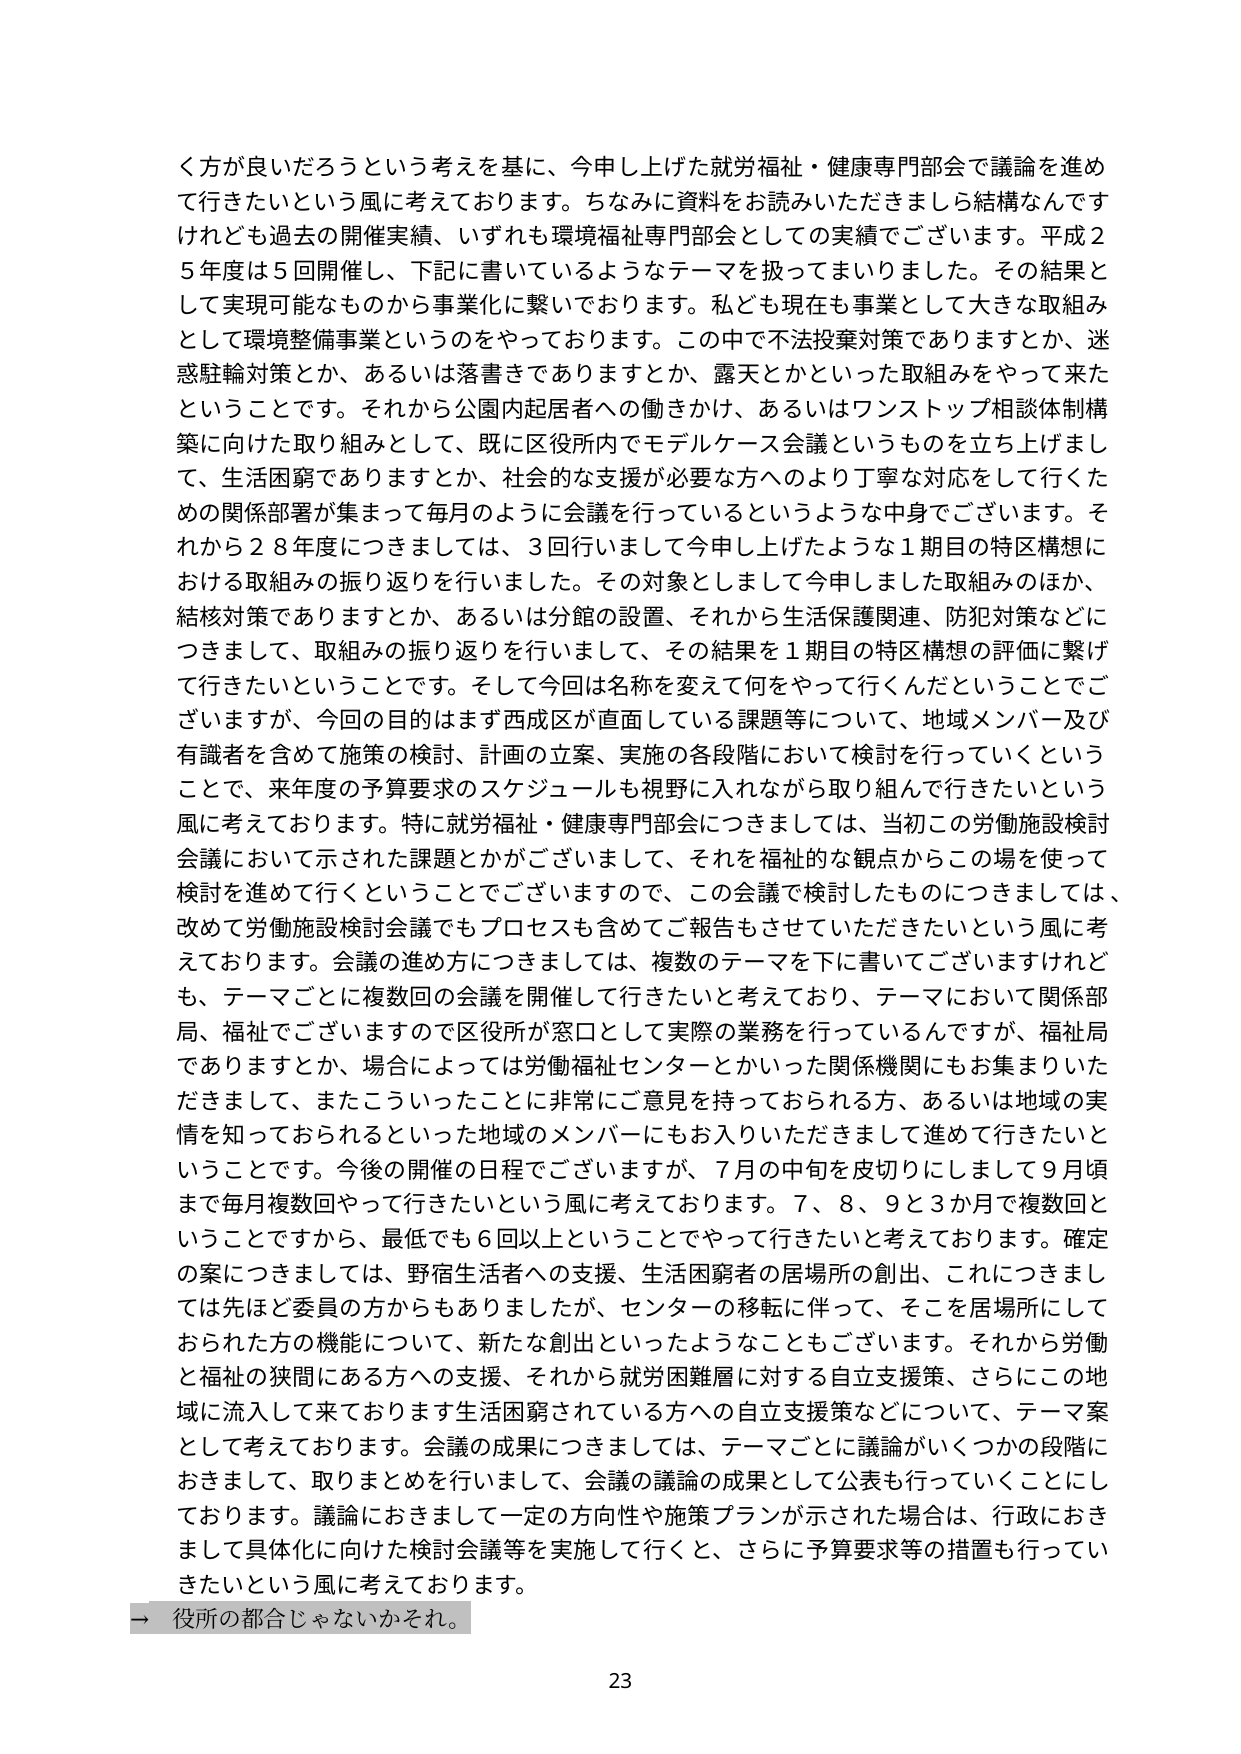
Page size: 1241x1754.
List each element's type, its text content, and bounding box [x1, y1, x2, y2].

text → 役所の都合じゃないかそれ。 [130, 1601, 1110, 1635]
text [130, 148, 1110, 1601]
